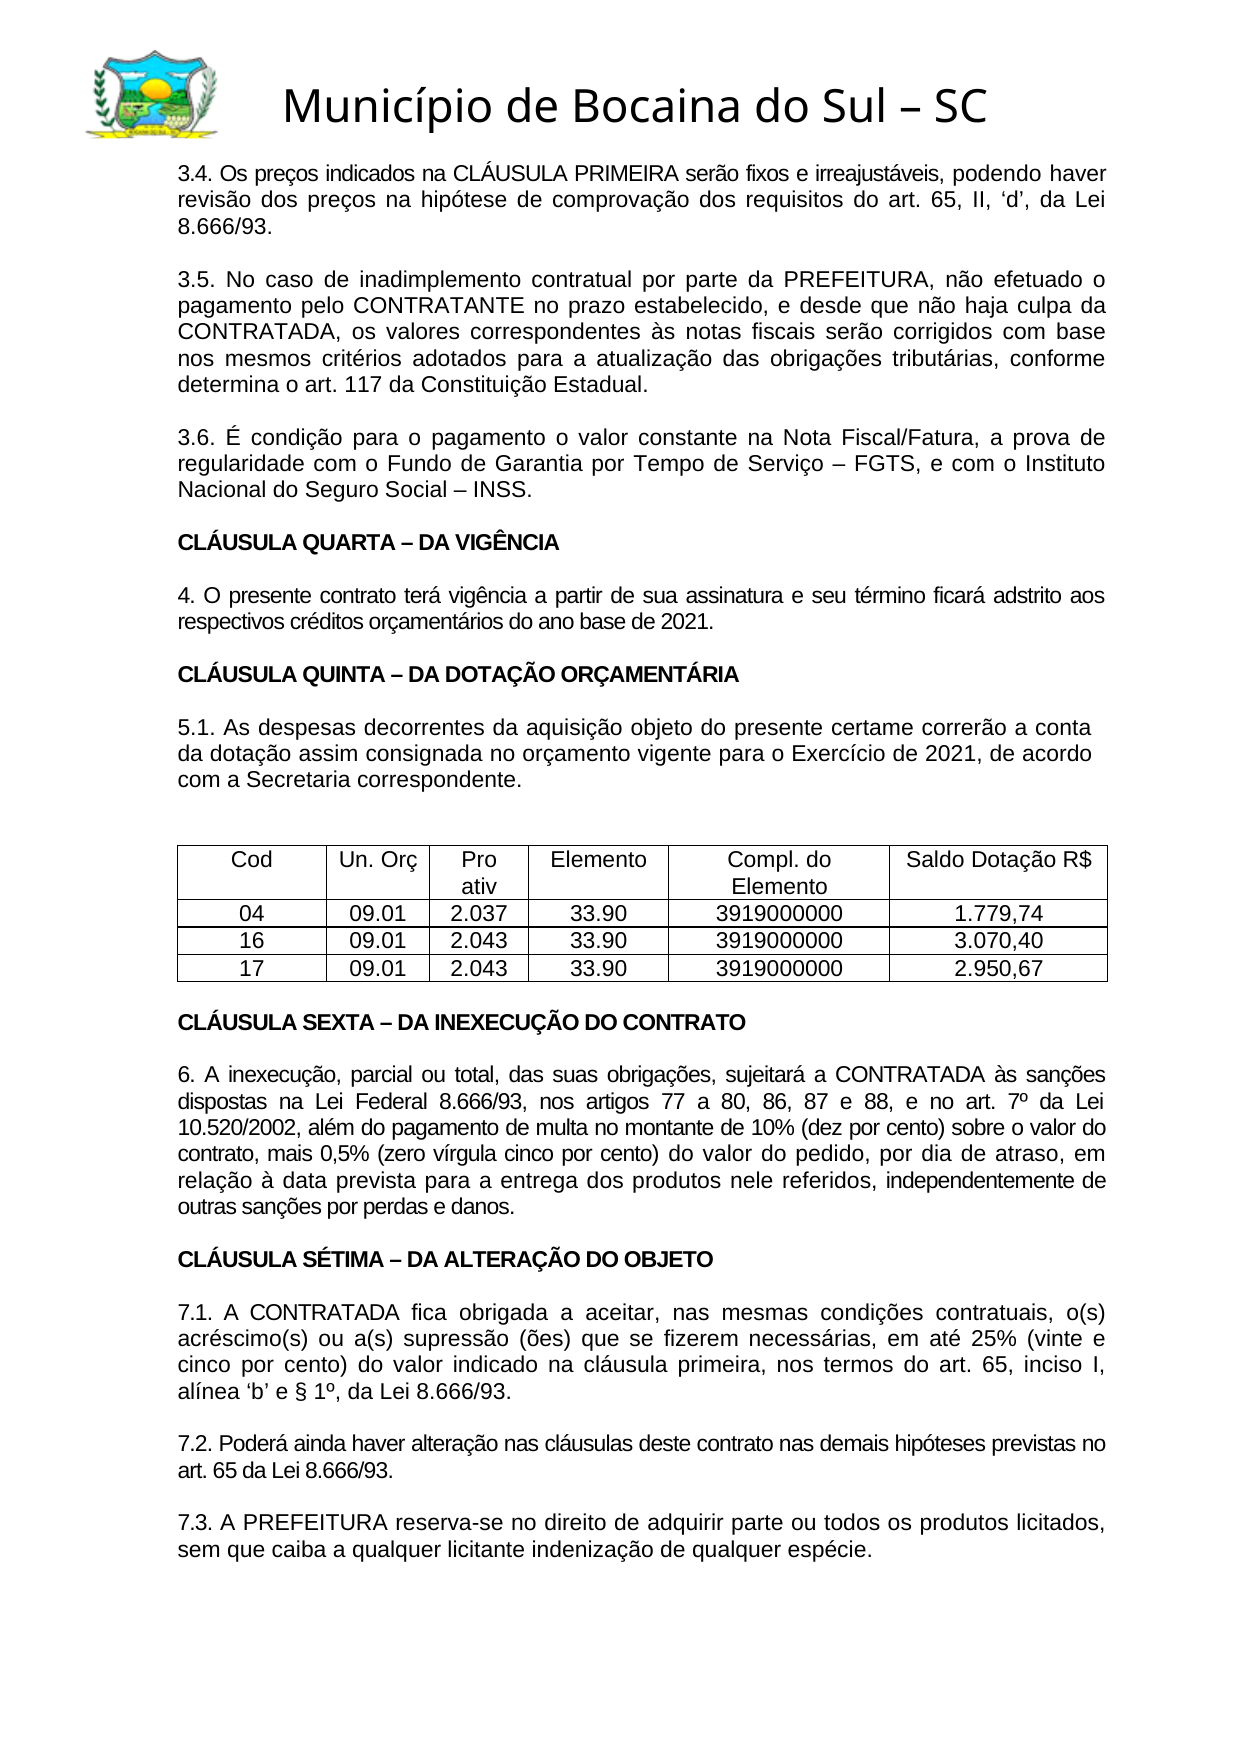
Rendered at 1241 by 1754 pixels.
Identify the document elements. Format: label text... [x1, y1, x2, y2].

text 7.2. Poderá ainda haver alteração nas cláusulas deste contrato nas demais hipóteses previstas no art. 65 da Lei 8.666/93. [177, 1430, 1107, 1483]
table_header Compl. do Elemento [669, 846, 889, 899]
text 3.5. No caso de inadimplemento contratual por parte da PREFEITURA, não efetuado o pagamento pelo CONTRATANTE no prazo estabelecido, e desde que não haja culpa da CONTRATADA, os valores correspondentes às notas fiscais serão corrigidos com base nos mesmos critérios adotados para a atualização das obrigações tributárias, conforme determina o art. 117 da Constituição Estadual. [177, 266, 1107, 397]
table_header Saldo Dotação R$ [890, 846, 1107, 899]
table_cell 2.043 [430, 928, 528, 954]
table_header Pro ativ [430, 846, 528, 899]
table_cell 09.01 [327, 955, 429, 981]
text 6. A inexecução, parcial ou total, das suas obrigações, sujeitará a CONTRATADA às sanções dispostas na Lei Federal 8.666/93, nos artigos 77 a 80, 86, 87 e 88, e no art. 7º da Lei 10.520/2002, além do pagamento de multa no montante de 10% (dez por cento) sobre o valor do contrato, mais 0,5% (zero vírgula cinco por cento) do valor do pedido, por dia de atraso, em relação à data prevista para a entrega dos produtos nele referidos, independentemente de outras sanções por perdas e danos. [177, 1061, 1107, 1219]
table_cell 04 [178, 900, 326, 926]
text CLÁUSULA QUINTA – DA DOTAÇÃO ORÇAMENTÁRIA [177, 661, 1107, 687]
table_cell 16 [178, 928, 326, 954]
table_cell 33.90 [529, 900, 668, 926]
text CLÁUSULA QUARTA – DA VIGÊNCIA [177, 529, 1107, 555]
table_cell 2.037 [430, 900, 528, 926]
table_cell 3.070,40 [890, 928, 1107, 954]
text 3.6. É condição para o pagamento o valor constante na Nota Fiscal/Fatura, a prova de regularidade com o Fundo de Garantia por Tempo de Serviço – FGTS, e com o Instituto Nacional do Seguro Social – INSS. [177, 424, 1107, 503]
table_cell 2.043 [430, 955, 528, 981]
text CLÁUSULA SEXTA – DA INEXECUÇÃO DO CONTRATO [177, 1009, 1092, 1035]
text 5.1. As despesas decorrentes da aquisição objeto do presente certame correrão a conta da dotação assim consignada no orçamento vigente para o Exercício de 2021, de acordo com a Secretaria correspondente. [177, 713, 1092, 793]
table_cell 3919000000 [669, 928, 889, 954]
table_cell 09.01 [327, 928, 429, 954]
table_cell 1.779,74 [890, 900, 1107, 926]
table_cell 33.90 [529, 955, 668, 981]
text 3.4. Os preços indicados na CLÁUSULA PRIMEIRA serão fixos e irreajustáveis, podendo haver revisão dos preços na hipótese de comprovação dos requisitos do art. 65, II, ‘d’, da Lei 8.666/93. [177, 160, 1107, 239]
table_cell 3919000000 [669, 900, 889, 926]
text 7.3. A PREFEITURA reserva-se no direito de adquirir parte ou todos os produtos licitados, sem que caiba a qualquer licitante indenização de qualquer espécie. [177, 1509, 1107, 1562]
picture [85, 47, 219, 139]
table_header Elemento [529, 846, 668, 899]
text 7.1. A CONTRATADA fica obrigada a aceitar, nas mesmas condições contratuais, o(s) acréscimo(s) ou a(s) supressão (ões) que se fizerem necessárias, em até 25% (vinte e cinco por cento) do valor indicado na cláusula primeira, nos termos do art. 65, inciso I, alínea ‘b’ e § 1º, da Lei 8.666/93. [177, 1298, 1107, 1404]
text 4. O presente contrato terá vigência a partir de sua assinatura e seu término ficará adstrito aos respectivos créditos orçamentários do ano base de 2021. [177, 582, 1107, 634]
table_header Un. Orç [327, 846, 429, 899]
table_cell 33.90 [529, 928, 668, 954]
table_header Cod [178, 846, 326, 899]
table_cell 17 [178, 955, 326, 981]
table_cell 3919000000 [669, 955, 889, 981]
table_cell 2.950,67 [890, 955, 1107, 981]
text CLÁUSULA SÉTIMA – DA ALTERAÇÃO DO OBJETO [177, 1246, 1107, 1272]
table_cell 09.01 [327, 900, 429, 926]
